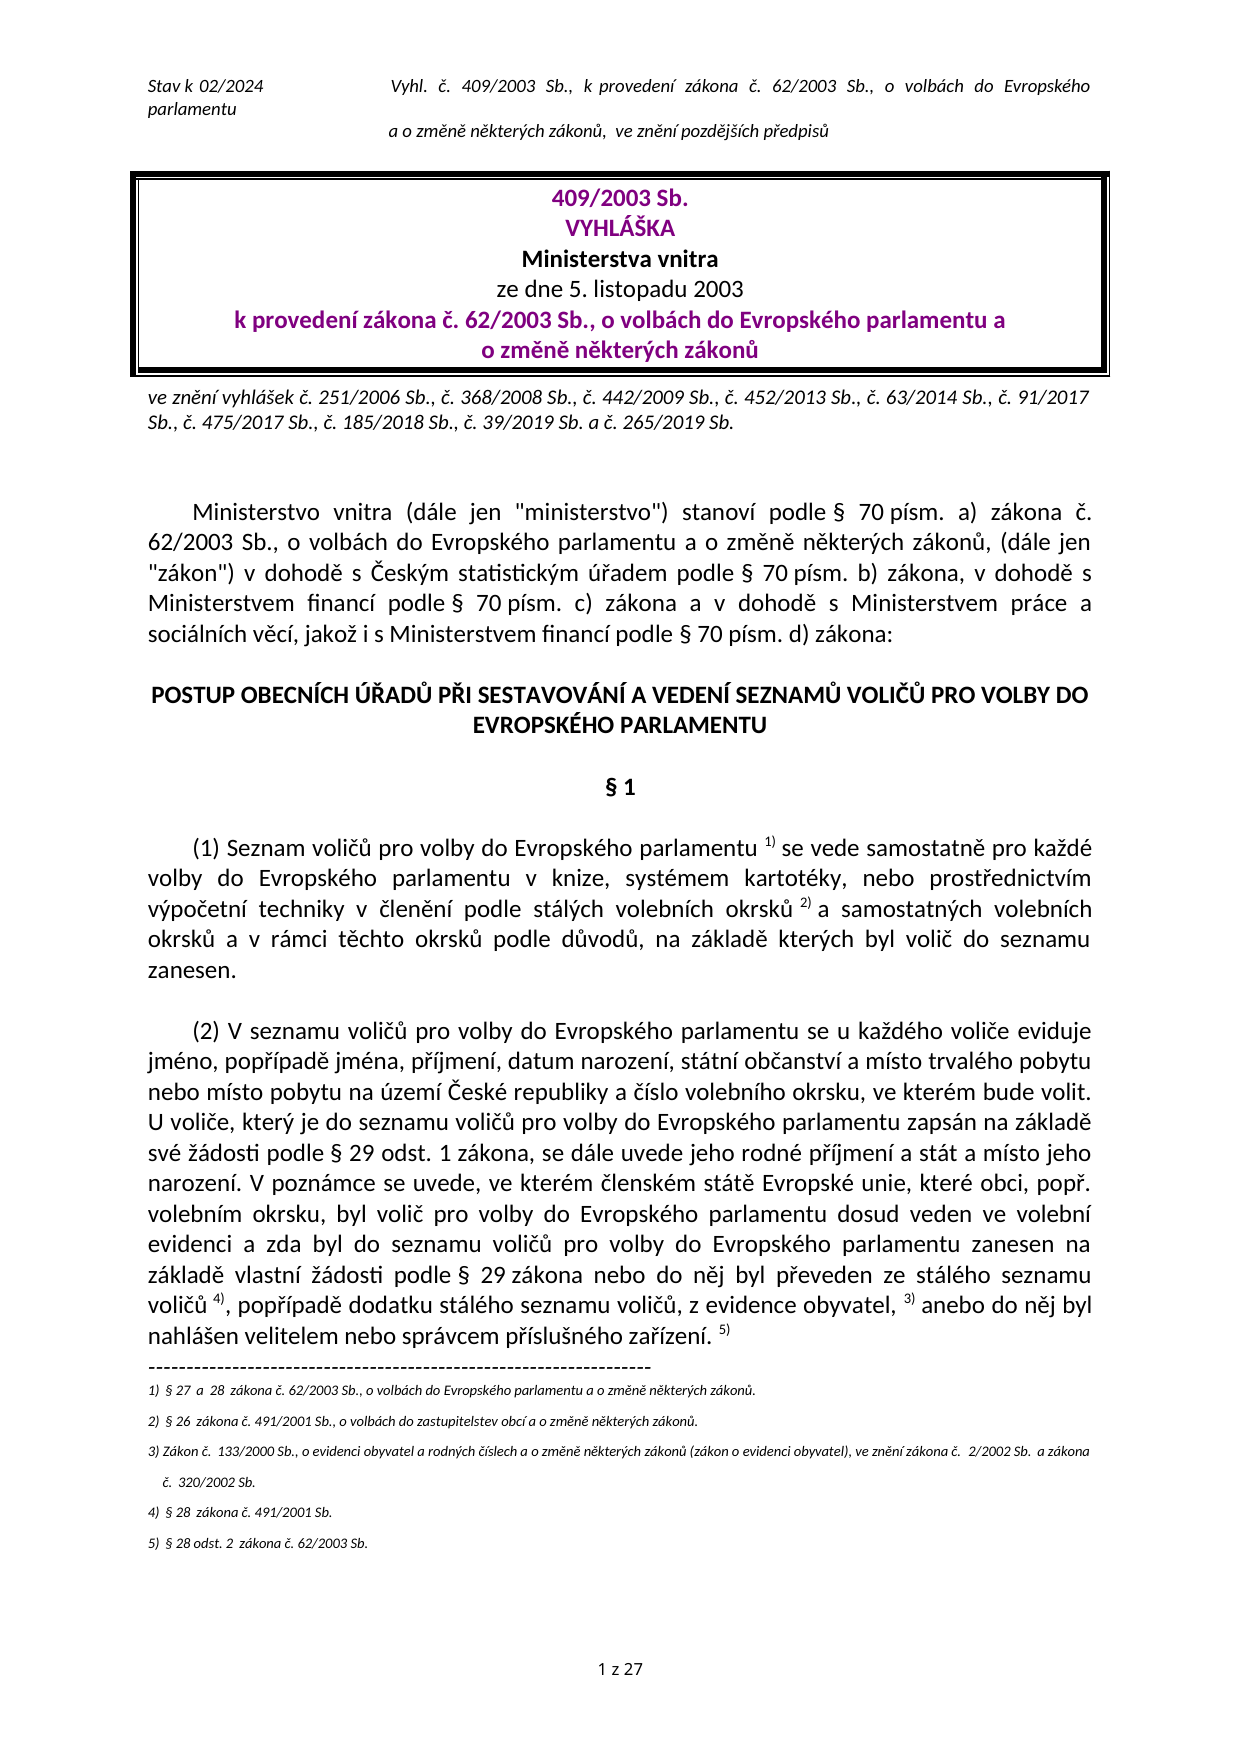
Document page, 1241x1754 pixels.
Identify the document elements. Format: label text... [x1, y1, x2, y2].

text o změně některých zákonů [139, 323, 1101, 367]
text ze dne 5. listopadu 2003 [148, 273, 1093, 304]
text Ministerstva vnitra [148, 243, 1093, 273]
text § 1 [148, 771, 1093, 801]
text 1) § 27 a 28 zákona č. 62/2003 Sb., o volbách do Evropského parlamentu a o změně některých zákonů. [148, 1381, 1093, 1412]
text ve znění vyhlášek č. 251/2006 Sb., č. 368/2008 Sb., č. 442/2009 Sb., č. 452/2013 Sb., č. 63/2014 Sb., č. 91/2017 Sb., č. 475/2017 Sb., č. 185/2018 Sb., č. 39/2019 Sb. a č. 265/2019 Sb. [148, 384, 1093, 435]
text 409/2003 Sb. [139, 180, 1101, 212]
text 3) Zákon č. 133/2000 Sb., o evidenci obyvatel a rodných číslech a o změně některých zákonů (zákon o evidenci obyvatel), ve znění zákona č. 2/2002 Sb. a zákona č. 320/2002 Sb. [148, 1442, 1093, 1503]
text 5) § 28 odst. 2 zákona č. 62/2003 Sb. [148, 1534, 1093, 1564]
text ------------------------------------------------------------------ [148, 1351, 1093, 1381]
text 2) § 26 zákona č. 491/2001 Sb., o volbách do zastupitelstev obcí a o změně některých zákonů. [148, 1412, 1093, 1442]
text (2) V seznamu voličů pro volby do Evropského parlamentu se u každého voliče eviduje jméno, popřípadě jména, příjmení, datum narození, státní občanství a místo trvalého pobytu nebo místo pobytu na území České republiky a číslo volebního okrsku, ve kterém bude volit. U voliče, který je do seznamu voličů pro volby do Evropského parlamentu zapsán na základě své žádosti podle § 29 odst. 1 zákona, se dále uvede jeho rodné příjmení a stát a místo jeho narození. V poznámce se uvede, ve kterém členském státě Evropské unie, které obci, popř. volebním okrsku, byl volič pro volby do Evropského parlamentu dosud veden ve volební evidenci a zda byl do seznamu voličů pro volby do Evropského parlamentu zanesen na základě vlastní žádosti podle § 29 zákona nebo do něj byl převeden ze stálého seznamu voličů 4), popřípadě dodatku stálého seznamu voličů, z evidence obyvatel, 3) anebo do něj byl nahlášen velitelem nebo správcem příslušného zařízení. 5) [148, 1015, 1093, 1351]
text k provedení zákona č. 62/2003 Sb., o volbách do Evropského parlamentu a [148, 304, 1093, 323]
text VYHLÁŠKA [148, 212, 1093, 243]
text (1) Seznam voličů pro volby do Evropského parlamentu 1) se vede samostatně pro každé volby do Evropského parlamentu v knize, systémem kartotéky, nebo prostřednictvím výpočetní techniky v členění podle stálých volebních okrsků 2) a samostatných volebních okrsků a v rámci těchto okrsků podle důvodů, na základě kterých byl volič do seznamu zanesen. [148, 832, 1093, 984]
text Postup obecních úřadů při sestavování a vedení seznamů voličů pro volby do Evropského parlamentu [148, 679, 1093, 740]
text 4) § 28 zákona č. 491/2001 Sb. [148, 1503, 1093, 1534]
text Ministerstvo vnitra (dále jen "ministerstvo") stanoví podle § 70 písm. a) zákona č. 62/2003 Sb., o volbách do Evropského parlamentu a o změně některých zákonů, (dále jen "zákon") v dohodě s Českým statistickým úřadem podle § 70 písm. b) zákona, v dohodě s Ministerstvem financí podle § 70 písm. c) zákona a v dohodě s Ministerstvem práce a sociálních věcí, jakož i s Ministerstvem financí podle § 70 písm. d) zákona: [148, 496, 1093, 649]
